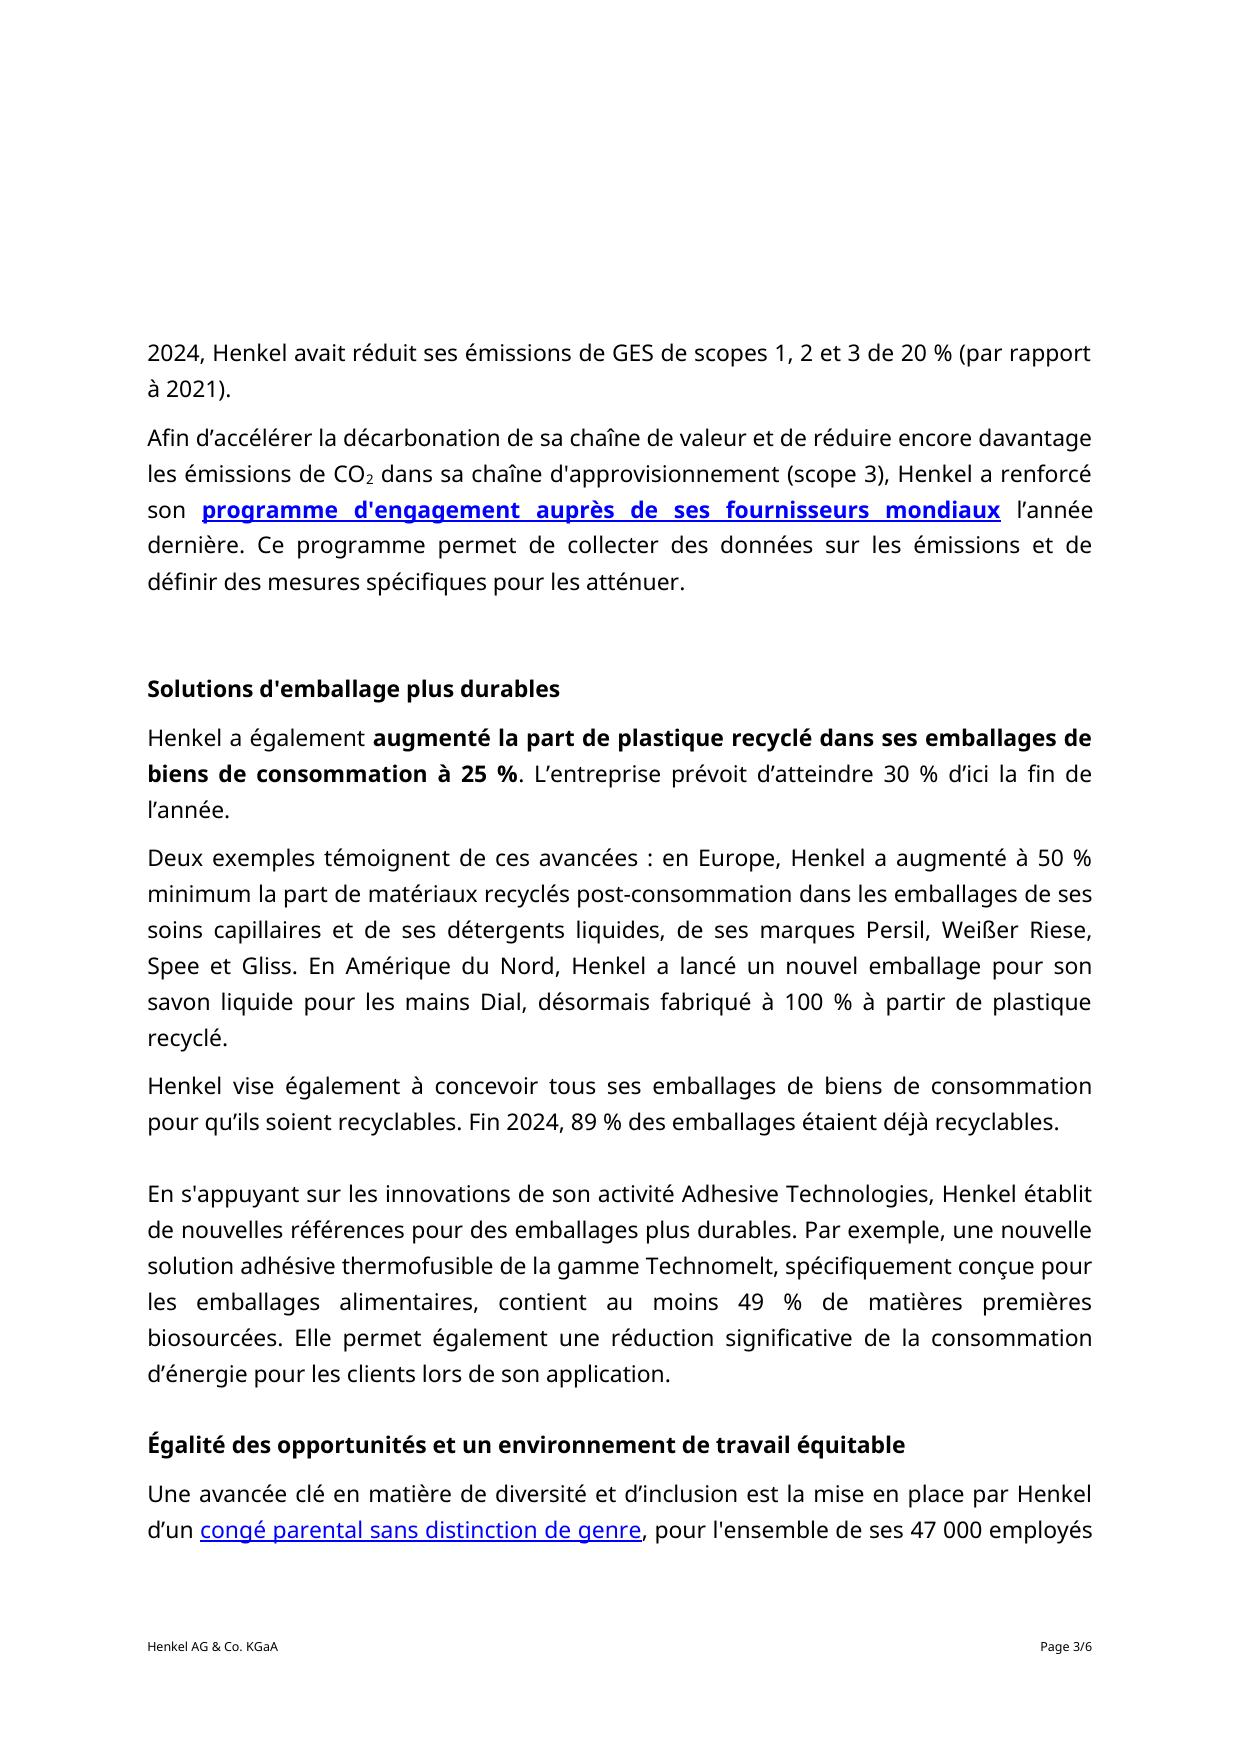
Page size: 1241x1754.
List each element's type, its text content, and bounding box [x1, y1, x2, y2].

text Égalité des opportunités et un environnement de travail équitable [147, 1393, 1093, 1461]
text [147, 1478, 1093, 1545]
text En s'appuyant sur les innovations de son activité Adhesive Technologies, Henkel établit de nouvelles références pour des emballages plus durables. Par exemple, une nouvelle solution adhésive thermofusible de la gamme Technomelt, spécifiquement conçue pour les emballages alimentaires, contient au moins 49 % de matières premières biosourcées. Elle permet également une réduction significative de la consommation d’énergie pour les clients lors de son application. [147, 1178, 1093, 1389]
text Afin d’accélérer la décarbonation de sa chaîne de valeur et de réduire encore davantage les émissions de CO2 dans sa chaîne d'approvisionnement (scope 3), Henkel a renforcé son programme d'engagement auprès de ses fournisseurs mondiaux l’année dernière. Ce programme permet de collecter des données sur les émissions et de définir des mesures spécifiques pour les atténuer. [147, 422, 1093, 597]
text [147, 337, 1093, 404]
text Solutions d'emballage plus durables [147, 673, 1093, 704]
text Henkel vise également à concevoir tous ses emballages de biens de consommation pour qu’ils soient recyclables. Fin 2024, 89 % des emballages étaient déjà recyclables. [147, 1070, 1093, 1137]
text Deux exemples témoignent de ces avancées : en Europe, Henkel a augmenté à 50 % minimum la part de matériaux recyclés post-consommation dans les emballages de ses soins capillaires et de ses détergents liquides, de ses marques Persil, Weißer Riese, Spee et Gliss. En Amérique du Nord, Henkel a lancé un nouvel emballage pour son savon liquide pour les mains Dial, désormais fabriqué à 100 % à partir de plastique recyclé. [147, 842, 1093, 1053]
text Henkel a également augmenté la part de plastique recyclé dans ses emballages de biens de consommation à 25 %. L’entreprise prévoit d’atteindre 30 % d’ici la fin de l’année. [147, 722, 1093, 825]
